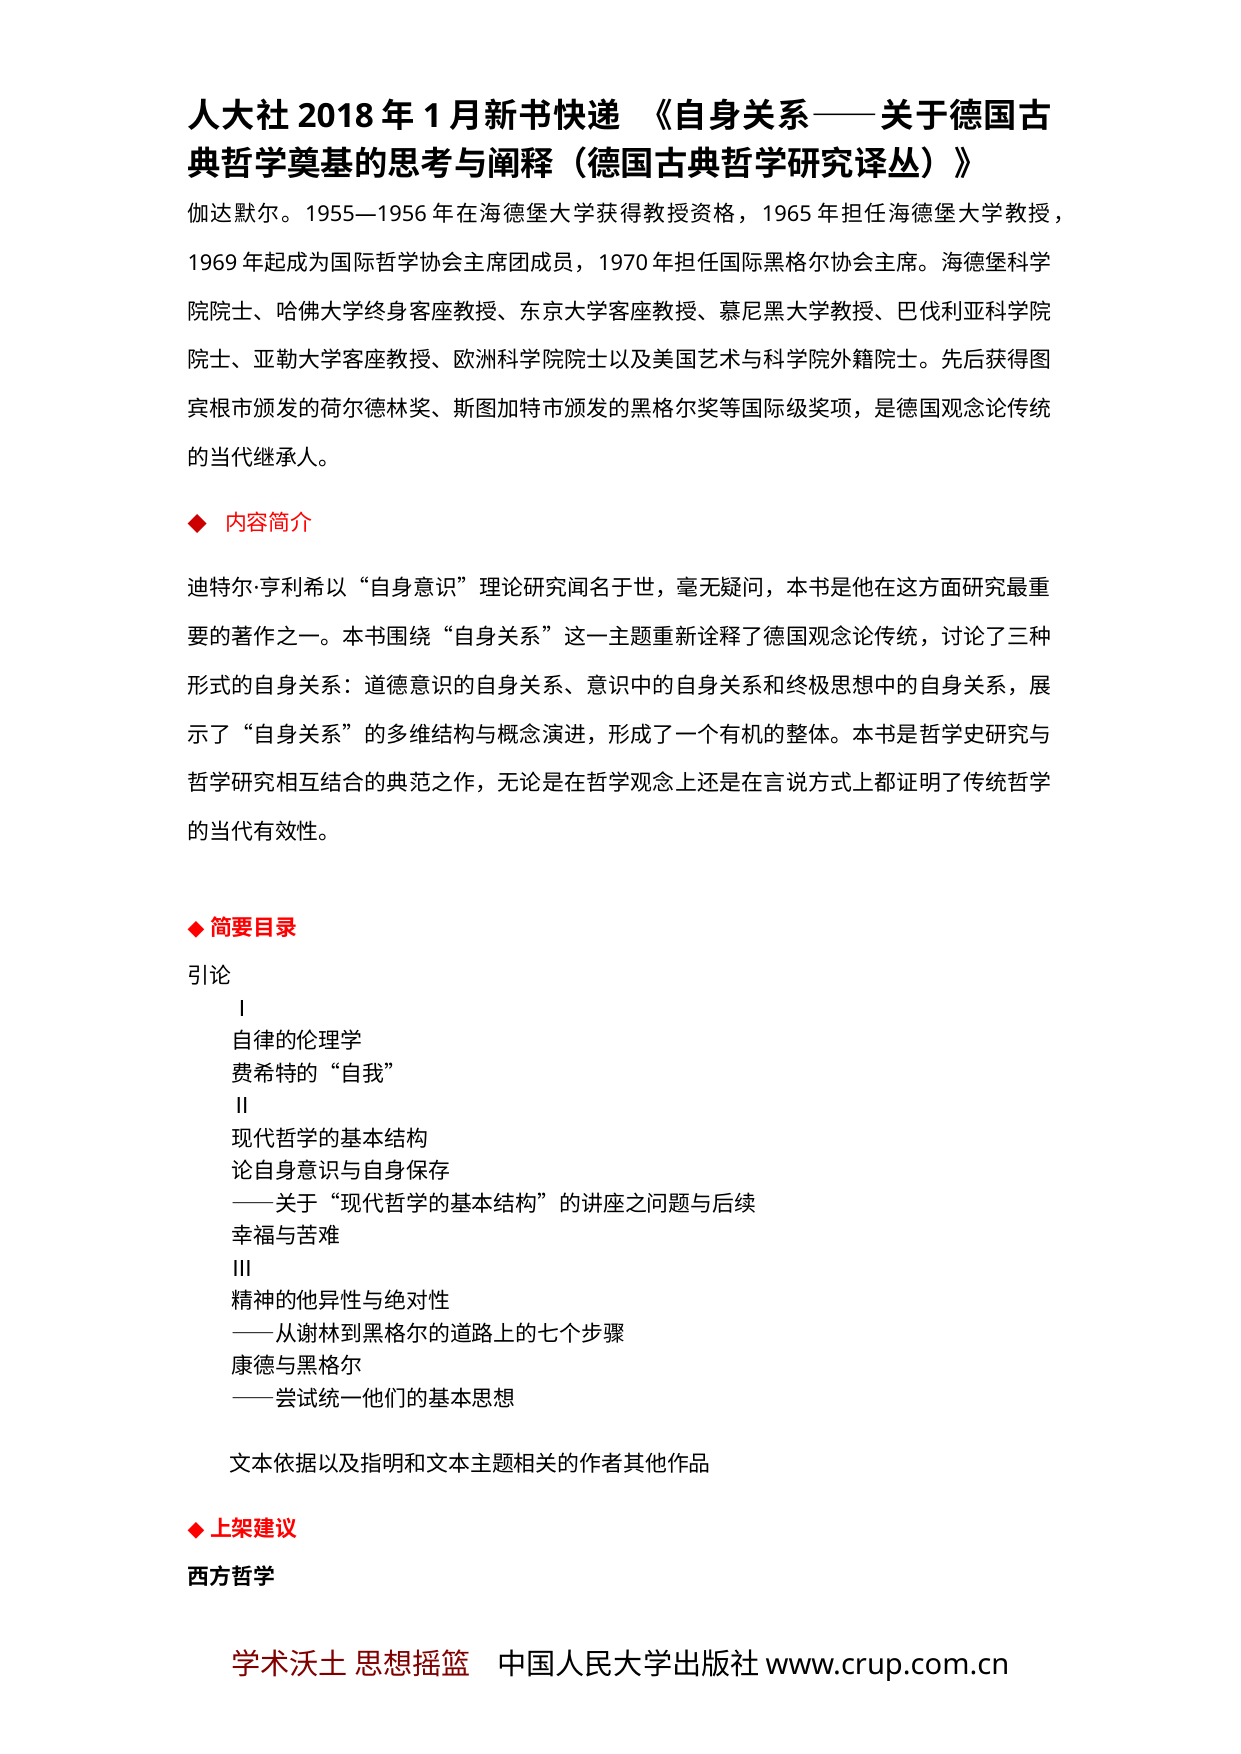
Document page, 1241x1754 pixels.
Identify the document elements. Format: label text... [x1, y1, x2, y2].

text 论自身意识与自身保存 [187, 1153, 1053, 1185]
text ——尝试统一他们的基本思想 [187, 1380, 1053, 1413]
list 内容简介 [187, 488, 1053, 553]
text 现代哲学的基本结构 [187, 1120, 1053, 1153]
text 迪特尔·亨利希以“自身意识”理论研究闻名于世，毫无疑问，本书是他在这方面研究最重要的著作之一。本书围绕“自身关系”这一主题重新诠释了德国观念论传统，讨论了三种形式的自身关系：道德意识的自身关系、意识中的自身关系和终极思想中的自身关系，展示了“自身关系”的多维结构与概念演进，形成了一个有机的整体。本书是哲学史研究与哲学研究相互结合的典范之作，无论是在哲学观念上还是在言说方式上都证明了传统哲学的当代有效性。 [187, 570, 1053, 846]
text Ⅰ [187, 990, 1053, 1023]
text 费希特的“自我” [187, 1055, 1053, 1088]
text ——关于“现代哲学的基本结构”的讲座之问题与后续 [187, 1185, 1053, 1218]
text ——从谢林到黑格尔的道路上的七个步骤 [187, 1315, 1053, 1348]
text Ⅱ [187, 1088, 1053, 1120]
text 西方哲学 [187, 1558, 1053, 1591]
text ◆ 简要目录 [187, 909, 1053, 942]
text Ⅲ [187, 1250, 1053, 1283]
text 自律的伦理学 [187, 1023, 1053, 1055]
text 幸福与苦难 [187, 1218, 1053, 1250]
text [187, 196, 1053, 472]
text 引论 [187, 958, 1053, 990]
text 文本依据以及指明和文本主题相关的作者其他作品 [187, 1445, 1053, 1478]
text 康德与黑格尔 [187, 1348, 1053, 1380]
text ◆ 上架建议 [187, 1510, 1053, 1543]
text 精神的他异性与绝对性 [187, 1283, 1053, 1315]
